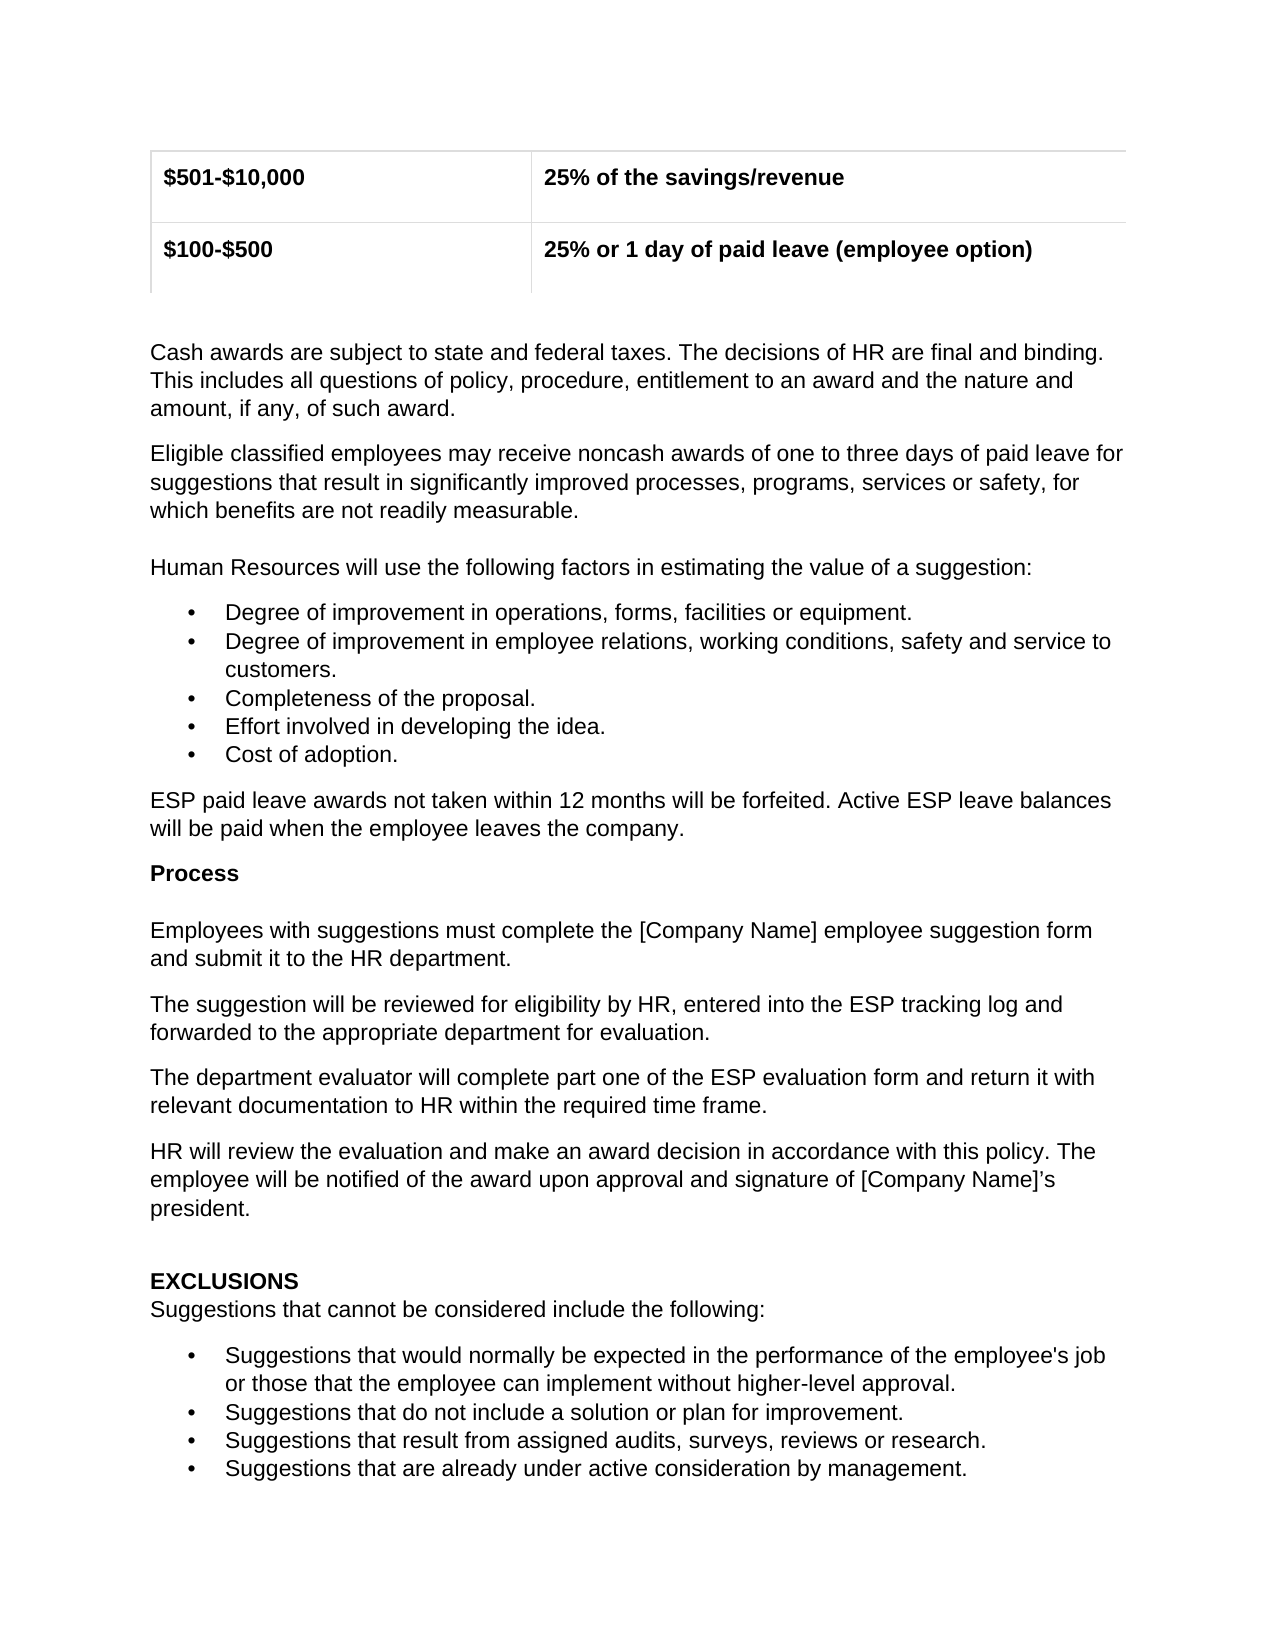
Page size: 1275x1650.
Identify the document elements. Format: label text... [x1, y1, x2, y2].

table_cell 25% or 1 day of paid leave (employee option) [532, 223, 1126, 293]
table_cell 25% of the savings/revenue [532, 152, 1126, 222]
list Effort involved in developing the idea. [187, 713, 1125, 739]
table_cell $501-$10,000 [152, 152, 531, 222]
list Suggestions that would normally be expected in the performance of the employee's job or those that the employee can implement without higher-level approval. [187, 1342, 1125, 1396]
table_cell $100-$500 [152, 223, 531, 293]
list Completeness of the proposal. [187, 684, 1125, 711]
text Eligible classified employees may receive noncash awards of one to three days of paid leave for suggestions that result in significantly improved processes, programs, services or safety, for which benefits are not readily measurable. Human Resources will use the following factors in estimating the value of a suggestion: [150, 440, 1125, 581]
text The suggestion will be reviewed for eligibility by HR, entered into the ESP tracking log and forwarded to the appropriate department for evaluation. [150, 991, 1125, 1045]
text HR will review the evaluation and make an award decision in accordance with this policy. The employee will be notified of the award upon approval and signature of [Company Name]’s president. [150, 1138, 1125, 1221]
list Suggestions that are already under active consideration by management. [187, 1455, 1125, 1482]
text Process Employees with suggestions must complete the [Company Name] employee suggestion form and submit it to the HR department. [150, 860, 1125, 972]
list Degree of improvement in operations, forms, facilities or equipment. [187, 599, 1125, 626]
text EXCLUSIONS Suggestions that cannot be considered include the following: [150, 1239, 1125, 1323]
text The department evaluator will complete part one of the ESP evaluation form and return it with relevant documentation to HR within the required time frame. [150, 1064, 1125, 1119]
text Cash awards are subject to state and federal taxes. The decisions of HR are final and binding. This includes all questions of policy, procedure, entitlement to an award and the nature and amount, if any, of such award. [150, 338, 1125, 422]
list Degree of improvement in employee relations, working conditions, safety and service to customers. [187, 628, 1125, 682]
list Suggestions that do not include a solution or plan for improvement. [187, 1398, 1125, 1425]
text ESP paid leave awards not taken within 12 months will be forfeited. Active ESP leave balances will be paid when the employee leaves the company. [150, 787, 1125, 841]
list Suggestions that result from assigned audits, surveys, reviews or research. [187, 1427, 1125, 1453]
list Cost of adoption. [187, 741, 1125, 768]
